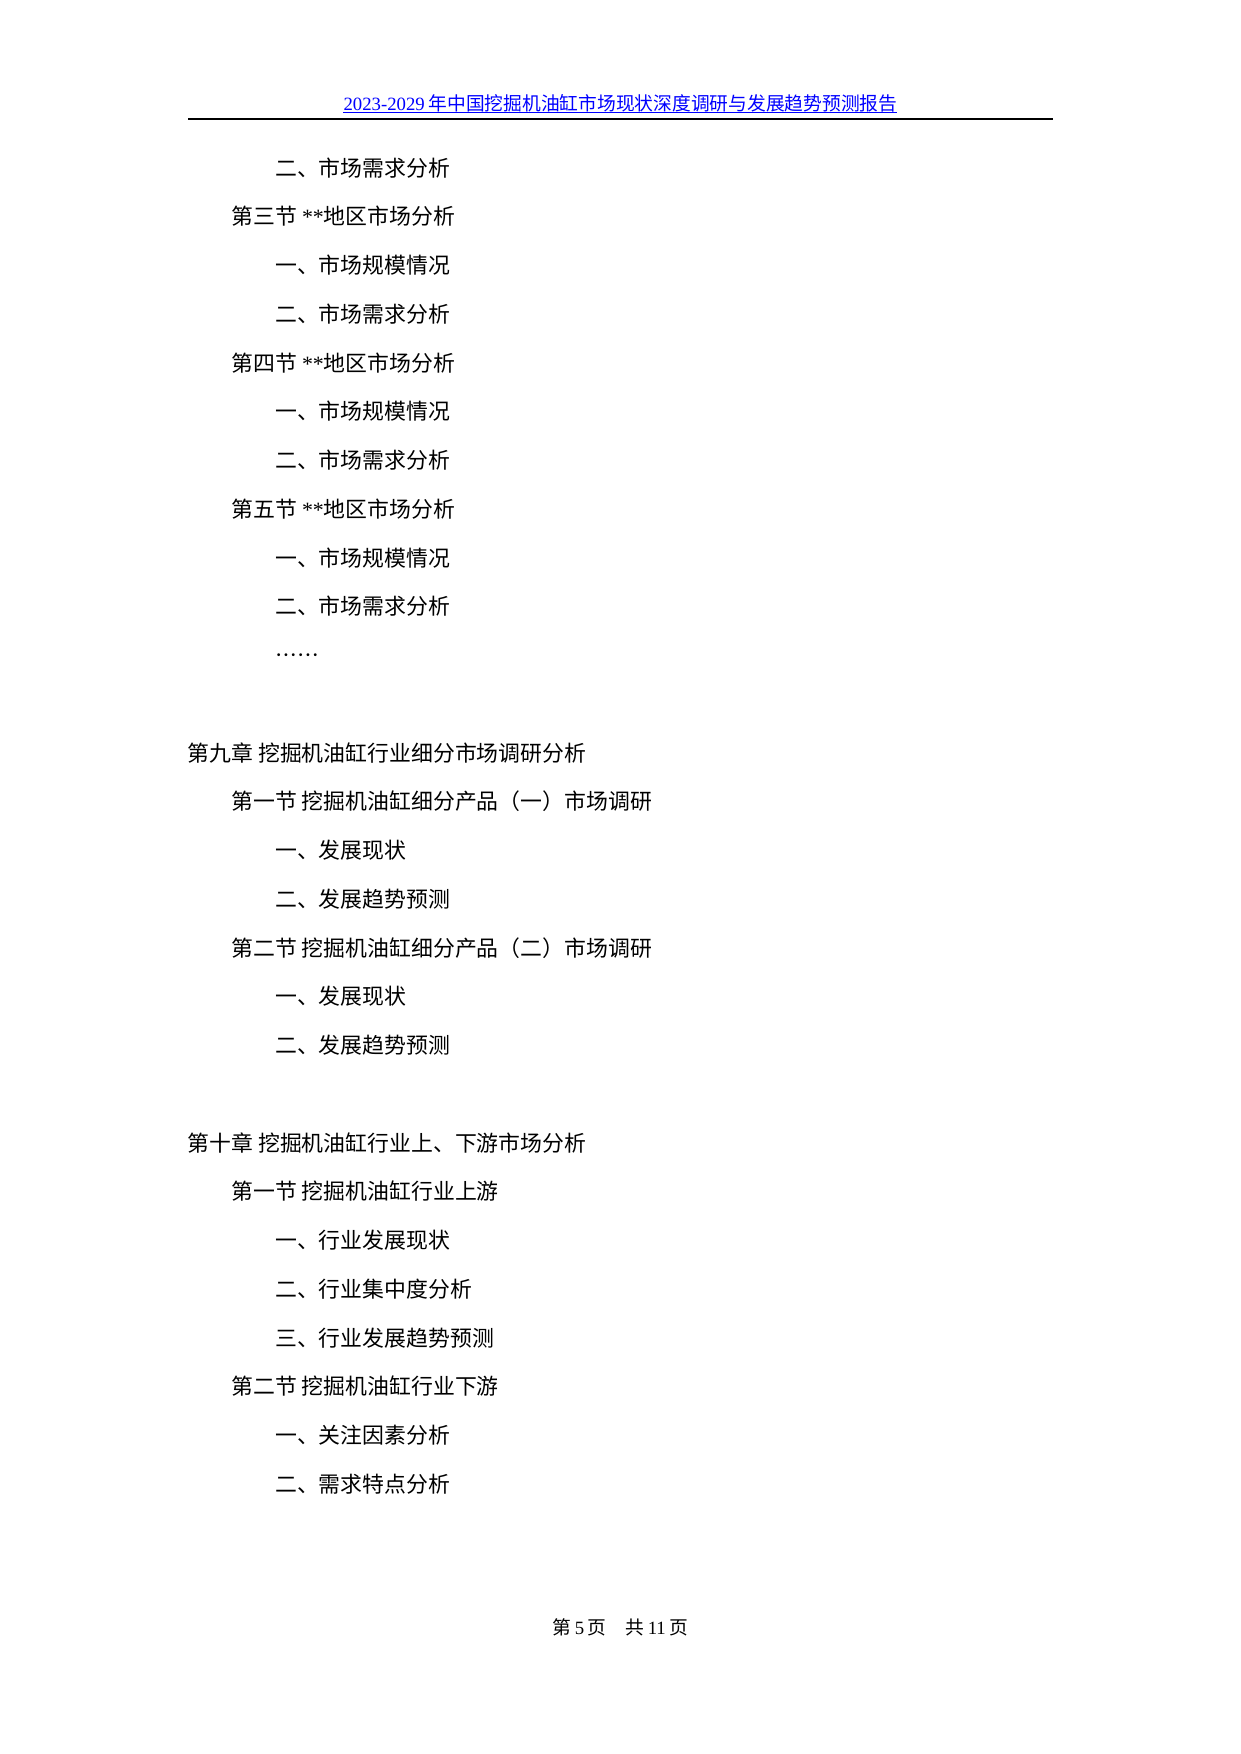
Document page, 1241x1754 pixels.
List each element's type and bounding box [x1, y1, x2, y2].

text [187, 150, 1053, 1499]
